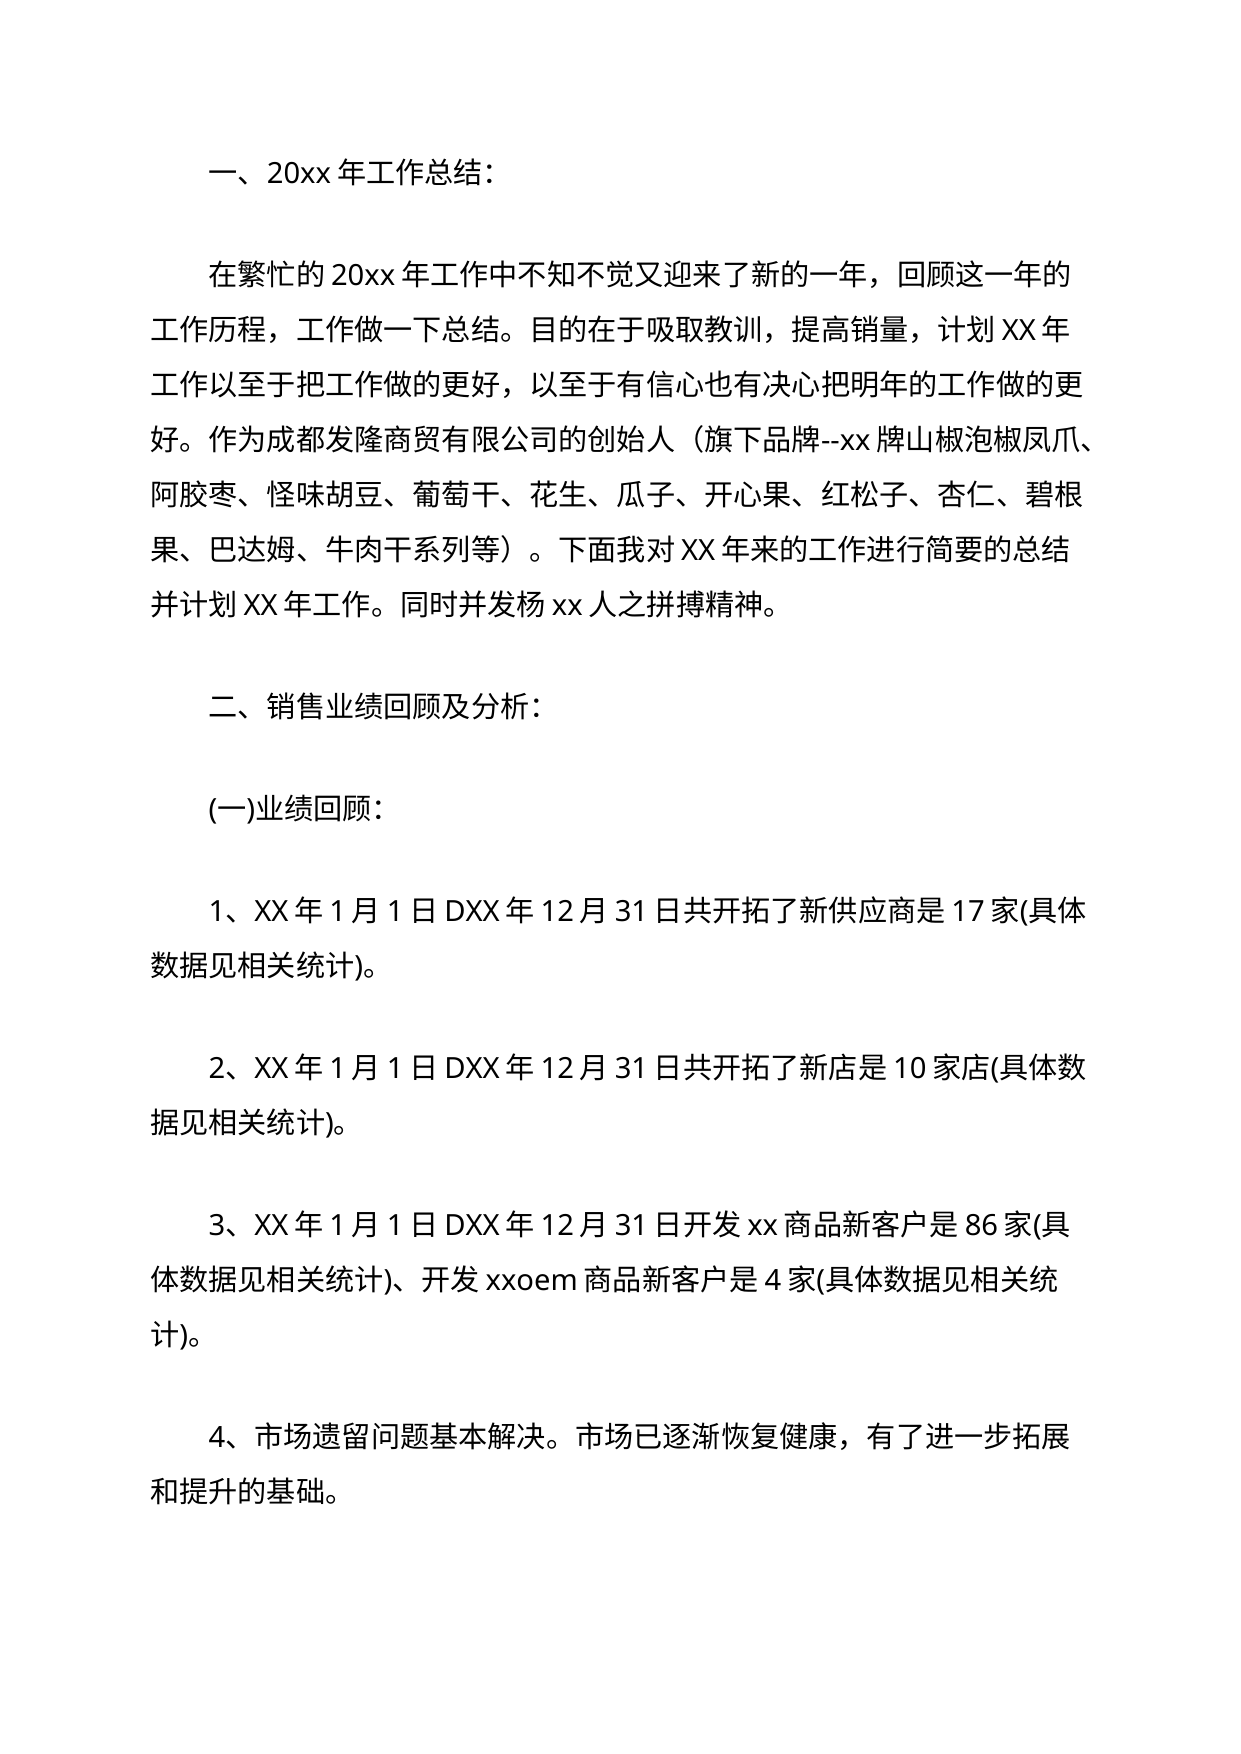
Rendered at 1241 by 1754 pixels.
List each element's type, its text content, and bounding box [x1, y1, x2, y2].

text 2、XX年1月1日DXX年12月31日共开拓了新店是10家店(具体数据见相关统计)。 [150, 1044, 1090, 1142]
text 3、XX年1月1日DXX年12月31日开发xx商品新客户是86家(具体数据见相关统计)、开发xxoem商品新客户是4家(具体数据见相关统计)。 [150, 1201, 1090, 1354]
text 1、XX年1月1日DXX年12月31日共开拓了新供应商是17家(具体数据见相关统计)。 [150, 887, 1090, 985]
text 二、销售业绩回顾及分析： [150, 684, 1090, 726]
text (一)业绩回顾： [150, 786, 1090, 828]
text 4、市场遗留问题基本解决。市场已逐渐恢复健康，有了进一步拓展和提升的基础。 [150, 1413, 1090, 1511]
text 一、20xx年工作总结： [150, 150, 1090, 192]
text 在繁忙的20xx年工作中不知不觉又迎来了新的一年，回顾这一年的工作历程，工作做一下总结。目的在于吸取教训，提高销量，计划XX年工作以至于把工作做的更好，以至于有信心也有决心把明年的工作做的更好。作为成都发隆商贸有限公司的创始人（旗下品牌--xx牌山椒泡椒凤爪、阿胶枣、怪味胡豆、葡萄干、花生、瓜子、开心果、红松子、杏仁、碧根果、巴达姆、牛肉干系列等）。下面我对XX年来的工作进行简要的总结并计划XX年工作。同时并发杨xx人之拼搏精神。 [150, 252, 1090, 624]
